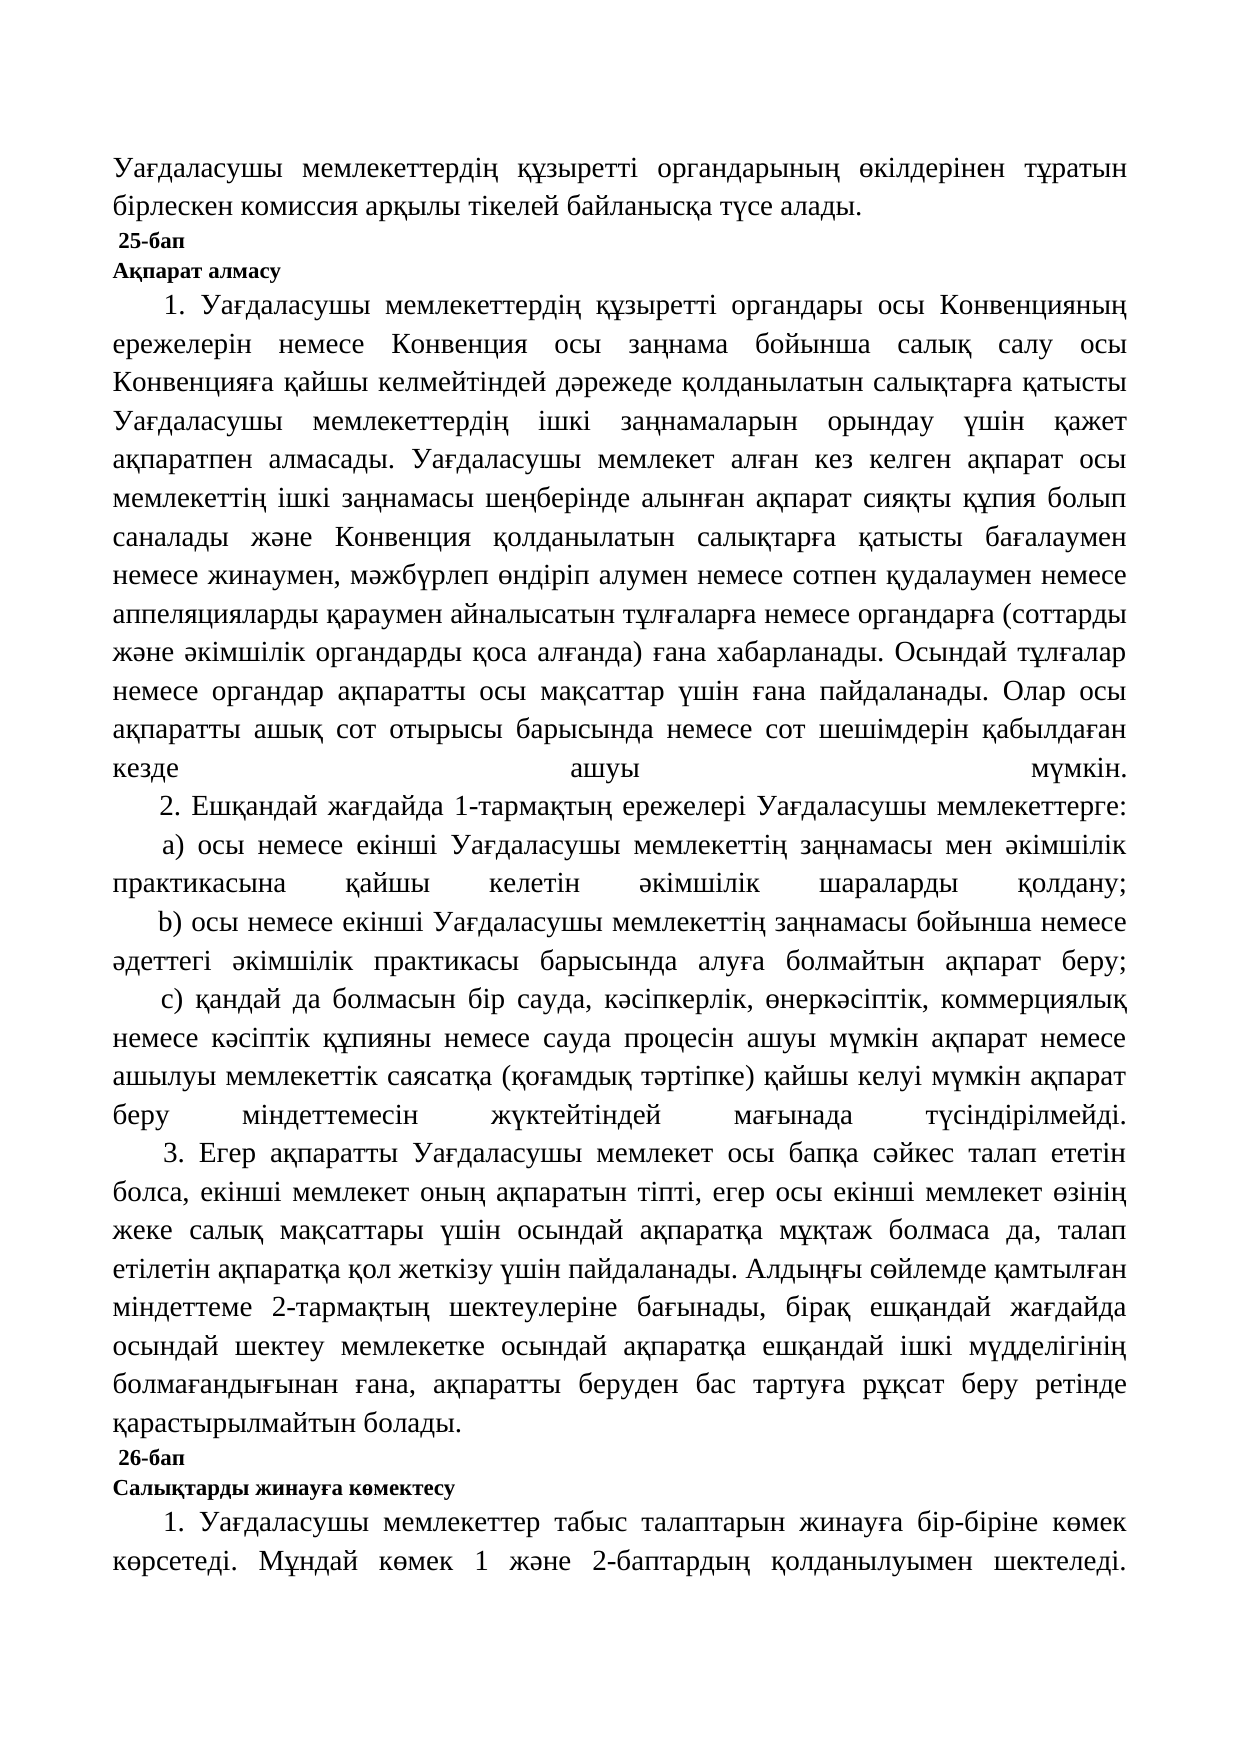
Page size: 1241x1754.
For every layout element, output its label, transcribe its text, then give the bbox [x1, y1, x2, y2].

text 1. Уағдаласушы мемлекеттердің құзыретті органдары осы Конвенцияның ережелерін немесе Конвенция осы заңнама бойынша салық салу осы Конвенцияға қайшы келмейтіндей дәрежеде қолданылатын салықтарға қатысты Уағдаласушы мемлекеттердің ішкі заңнамаларын орындау үшін қажет ақпаратпен алмасады. Уағдаласушы мемлекет алған кез келген ақпарат осы мемлекеттің ішкі заңнамасы шеңберінде алынған ақпарат сияқты құпия болып саналады және Конвенция қолданылатын салықтарға қатысты бағалаумен немесе жинаумен, мәжбүрлеп өндіріп алумен немесе сотпен қудалаумен немесе аппеляцияларды қараумен айналысатын тұлғаларға немесе органдарға (соттарды және әкімшілік органдарды қоса алғанда) ғана хабарланады. Осындай тұлғалар немесе органдар ақпаратты осы мақсаттар үшін ғана пайдаланады. Олар осы ақпаратты ашық сот отырысы барысында немесе сот шешімдерін қабылдаған кезде ашуы мүмкін. 2. Ешқандай жағдайда 1-тармақтың ережелері Уағдаласушы мемлекеттерге: а) осы немесе екінші Уағдаласушы мемлекеттің заңнамасы мен әкімшілік практикасына қайшы келетін әкімшілік шараларды қолдану; b) осы немесе екінші Уағдаласушы мемлекеттің заңнамасы бойынша немесе әдеттегі әкімшілік практикасы барысында алуға болмайтын ақпарат беру; с) қандай да болмасын бір сауда, кәсіпкерлік, өнеркәсіптік, коммерциялық немесе кәсіптік құпияны немесе сауда процесін ашуы мүмкін ақпарат немесе ашылуы мемлекеттік саясатқа (қоғамдық тәртіпке) қайшы келуі мүмкін ақпарат беру міндеттемесін жүктейтіндей мағынада түсіндірілмейді. 3. Егер ақпаратты Уағдаласушы мемлекет осы бапқа сәйкес талап ететін болса, екінші мемлекет оның ақпаратын тіпті, егер осы екінші мемлекет өзінің жеке салық мақсаттары үшін осындай ақпаратқа мұқтаж болмаса да, талап етілетін ақпаратқа қол жеткізу үшін пайдаланады. Алдыңғы сөйлемде қамтылған міндеттеме 2-тармақтың шектеулеріне бағынады, бірақ ешқандай жағдайда осындай шектеу мемлекетке осындай ақпаратқа ешқандай ішкі мүдделігінің болмағандығынан ғана, ақпаратты беруден бас тартуға рұқсат беру ретінде қарастырылмайтын болады. [112, 287, 1128, 1439]
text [112, 150, 1128, 222]
text 25-бап Ақпарат алмасу [112, 227, 1128, 284]
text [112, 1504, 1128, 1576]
text 26-бап Салықтарды жинауға көмектесу [112, 1444, 1128, 1500]
